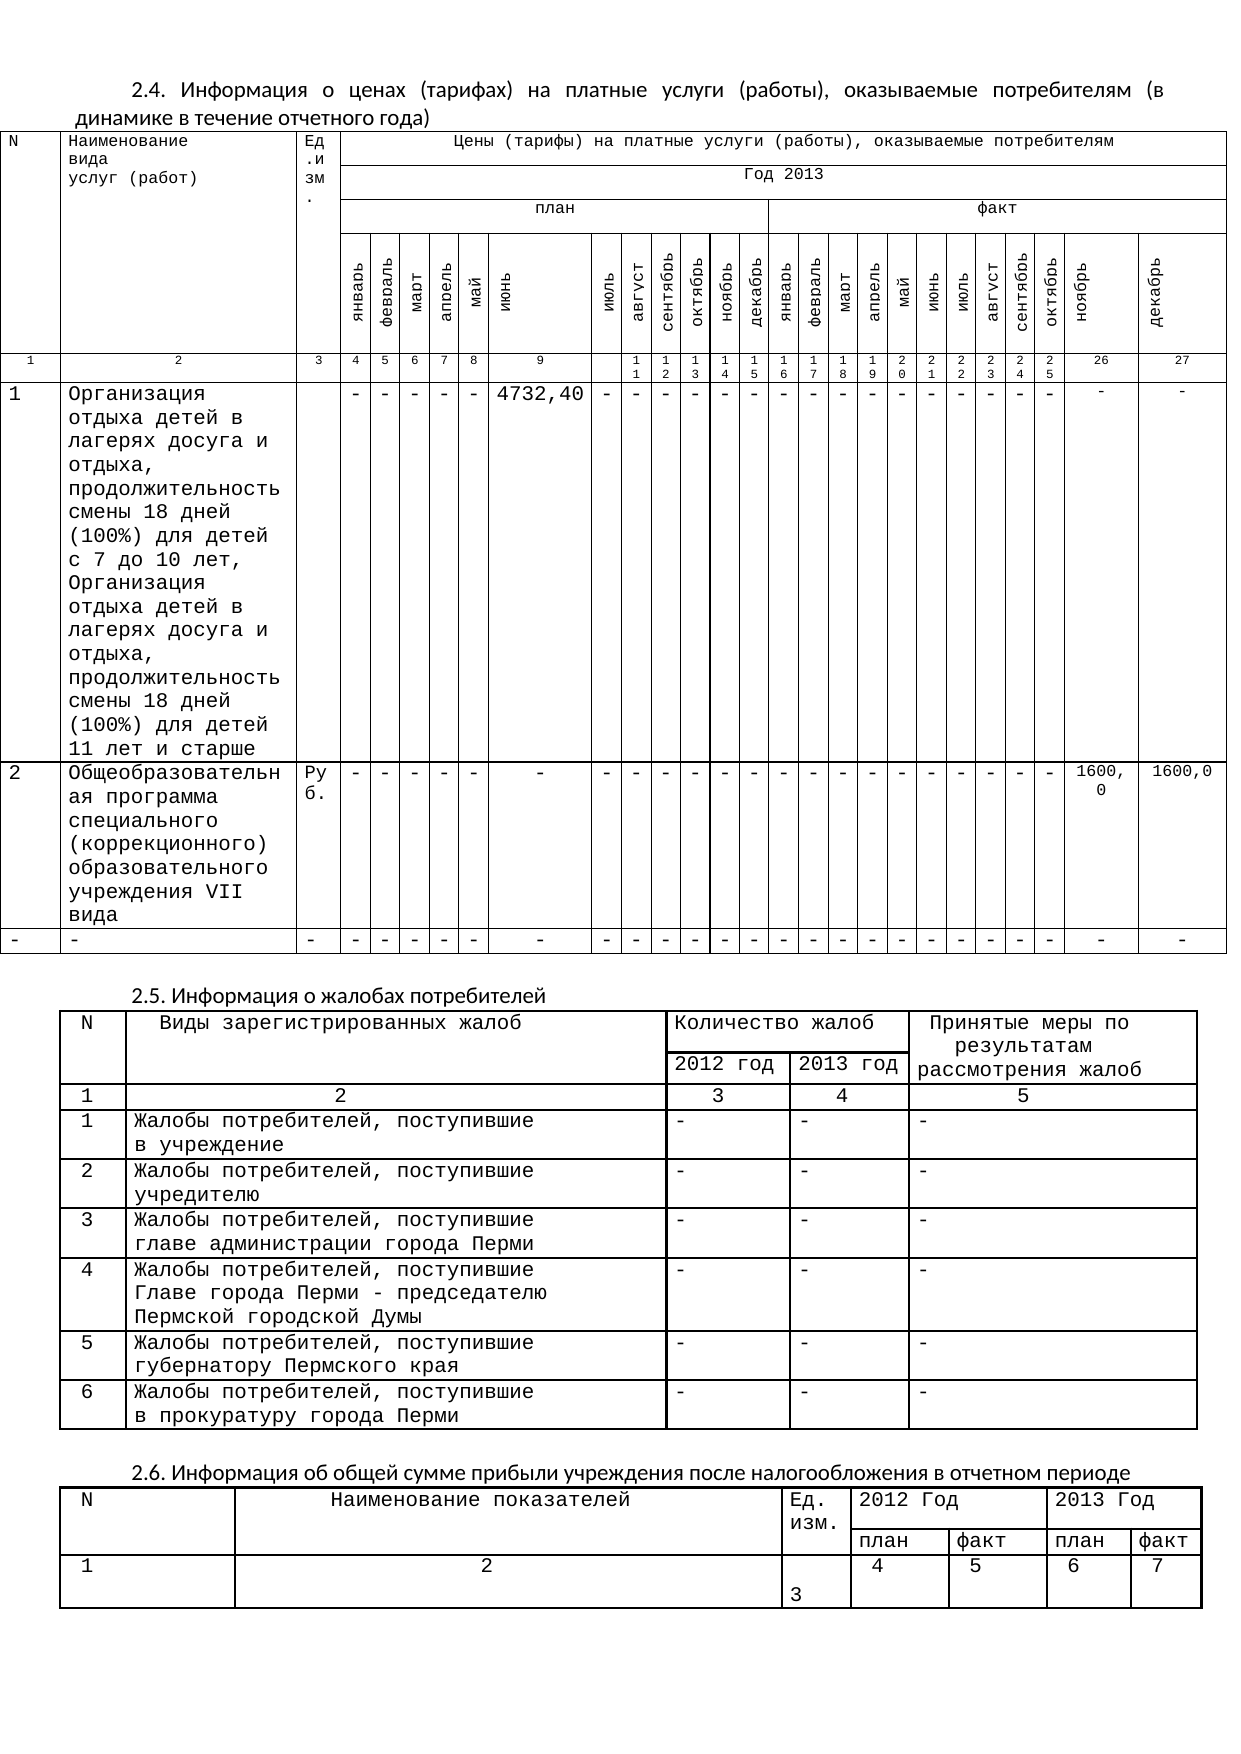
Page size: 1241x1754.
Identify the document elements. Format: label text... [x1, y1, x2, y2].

text 2.4. Информация о ценах (тарифах) на платные услуги (работы), оказываемые потребителям (в динамике в течение отчетного года) [75, 75, 1165, 131]
table_header 2013 Год [1048, 1489, 1200, 1528]
table_cell - [341, 763, 370, 928]
table_cell Руб. [297, 763, 340, 928]
table_cell 1 [61, 1556, 234, 1607]
table_cell декабрь [1139, 234, 1226, 353]
table_cell - [592, 763, 621, 928]
table_cell - [652, 929, 680, 953]
table_cell - [858, 763, 887, 928]
table_cell - [1139, 383, 1226, 761]
table_cell август [976, 234, 1005, 353]
table_cell [297, 383, 340, 761]
table_cell - [371, 929, 399, 953]
table_cell Жалобы потребителей, поступившие Главе города Перми - председателю Пермской городской Думы [127, 1259, 665, 1329]
table_cell сентябрь [652, 234, 680, 353]
table_cell - [652, 383, 680, 761]
table_cell 3 [783, 1556, 850, 1607]
table_cell - [791, 1160, 908, 1207]
table_cell - [769, 929, 798, 953]
table_cell - [917, 383, 946, 761]
table_cell 19 [858, 354, 887, 382]
table_cell - [791, 1111, 908, 1158]
table_cell июнь [917, 234, 946, 353]
table_cell - [791, 1259, 908, 1329]
table_cell 27 [1139, 354, 1226, 382]
table_cell 1600,0 [1065, 763, 1138, 928]
table_cell 25 [1035, 354, 1064, 382]
table_cell 4 [341, 354, 370, 382]
table_cell - [711, 383, 739, 761]
table_cell апрель [430, 234, 458, 353]
table_cell - [341, 383, 370, 761]
table_cell 16 [769, 354, 798, 382]
table_cell 4 [852, 1556, 948, 1607]
table_cell - [668, 1332, 789, 1379]
table_cell - [668, 1259, 789, 1329]
table_cell - [1035, 763, 1064, 928]
table_header N [1, 132, 60, 353]
table_cell 2 [127, 1085, 665, 1108]
table_cell 3 [668, 1085, 789, 1108]
table_cell - [668, 1111, 789, 1158]
table_cell - [917, 929, 946, 953]
table_cell 1 [1, 354, 60, 382]
table_cell - [681, 929, 709, 953]
table_cell 9 [489, 354, 591, 382]
table_cell сентябрь [1006, 234, 1034, 353]
table_cell - [829, 929, 857, 953]
table_cell - [769, 383, 798, 761]
table_header Цены (тарифы) на платные услуги (работы), оказываемые потребителям [341, 132, 1226, 165]
table_cell 11 [622, 354, 651, 382]
table_cell - [459, 383, 488, 761]
text 2.6. Информация об общей сумме прибыли учреждения после налогообложения в отчетном периоде [75, 1458, 1165, 1486]
table_cell - [668, 1160, 789, 1207]
table_cell - [917, 763, 946, 928]
table_cell 7 [430, 354, 458, 382]
table_cell 8 [459, 354, 488, 382]
table_cell - [341, 929, 370, 953]
table_cell - [888, 929, 916, 953]
table_cell ноябрь [1065, 234, 1138, 353]
table_cell - [910, 1332, 1196, 1379]
table_cell - [430, 383, 458, 761]
table_cell факт [1132, 1530, 1200, 1553]
table_cell 4732,40 [489, 383, 591, 761]
table_cell февраль [371, 234, 399, 353]
table_cell 1 [61, 1085, 125, 1108]
table_cell - [1065, 383, 1138, 761]
table_cell декабрь [740, 234, 768, 353]
table_header N [61, 1012, 125, 1083]
table_cell 4 [61, 1259, 125, 1329]
table_cell - [976, 383, 1005, 761]
table_cell 5 [950, 1556, 1046, 1607]
table_cell 3 [297, 354, 340, 382]
table_cell - [459, 763, 488, 928]
table_cell июль [947, 234, 975, 353]
table_cell план [852, 1530, 948, 1553]
table_cell - [1, 929, 60, 953]
table_header Принятые меры по результатам рассмотрения жалоб [910, 1012, 1196, 1083]
table_cell 23 [976, 354, 1005, 382]
table_cell - [910, 1111, 1196, 1158]
table_cell 1 [1, 383, 60, 761]
table_cell - [622, 763, 651, 928]
table_cell - [947, 929, 975, 953]
table_cell - [668, 1381, 789, 1428]
table_cell - [297, 929, 340, 953]
table_cell - [829, 763, 857, 928]
table_cell апрель [858, 234, 887, 353]
table_cell - [652, 763, 680, 928]
table_cell январь [341, 234, 370, 353]
table_cell - [799, 383, 828, 761]
table_cell Общеобразовательная программа специального (коррекционного) образовательного учреждения VII вида [61, 763, 296, 928]
table_cell 20 [888, 354, 916, 382]
table_cell 18 [829, 354, 857, 382]
table_cell - [61, 929, 296, 953]
table_cell - [910, 1209, 1196, 1257]
table_cell - [976, 929, 1005, 953]
table_cell - [1065, 929, 1138, 953]
table_cell - [947, 383, 975, 761]
table_cell 2 [1, 763, 60, 928]
table_header Количество жалоб [668, 1012, 908, 1051]
table_cell 5 [371, 354, 399, 382]
table_cell январь [769, 234, 798, 353]
table_cell - [622, 929, 651, 953]
table_cell 5 [910, 1085, 1196, 1108]
table_cell - [592, 929, 621, 953]
table_cell - [1139, 929, 1226, 953]
table_cell 24 [1006, 354, 1034, 382]
table_cell - [791, 1332, 908, 1379]
table_cell [592, 354, 621, 382]
table_cell 2 [236, 1556, 781, 1607]
table_cell 26 [1065, 354, 1138, 382]
table_cell - [592, 383, 621, 761]
table_cell 21 [917, 354, 946, 382]
table_cell март [400, 234, 429, 353]
table_cell 2012 год [668, 1054, 789, 1083]
table_cell - [858, 383, 887, 761]
table_cell - [400, 763, 429, 928]
table_cell 15 [740, 354, 768, 382]
table_cell октябрь [681, 234, 709, 353]
table_header Ед. изм. [783, 1489, 850, 1553]
table_cell 1600,0 [1139, 763, 1226, 928]
table_cell - [622, 383, 651, 761]
table_cell - [1035, 383, 1064, 761]
table_cell - [1006, 763, 1034, 928]
table_cell 13 [681, 354, 709, 382]
table_cell июль [592, 234, 621, 353]
table_header Наименование показателей [236, 1489, 781, 1553]
table_cell - [1035, 929, 1064, 953]
table_cell - [400, 929, 429, 953]
table_cell - [489, 763, 591, 928]
table_cell 14 [711, 354, 739, 382]
table_cell - [910, 1259, 1196, 1329]
table_cell факт [769, 200, 1226, 233]
table_cell Жалобы потребителей, поступившие в прокуратуру города Перми [127, 1381, 665, 1428]
table_cell 6 [1048, 1556, 1130, 1607]
table_cell - [910, 1381, 1196, 1428]
table_cell Жалобы потребителей, поступившие в учреждение [127, 1111, 665, 1158]
table_cell Жалобы потребителей, поступившие главе администрации города Перми [127, 1209, 665, 1257]
table_cell - [910, 1160, 1196, 1207]
table_cell - [799, 929, 828, 953]
table_header N [61, 1489, 234, 1553]
table_cell - [740, 929, 768, 953]
table_cell - [711, 763, 739, 928]
table_header Наименование вида услуг (работ) [61, 132, 296, 353]
table_cell 7 [1132, 1556, 1200, 1607]
table_cell - [430, 929, 458, 953]
table_cell - [489, 929, 591, 953]
table_cell план [341, 200, 768, 233]
table_cell Жалобы потребителей, поступившие губернатору Пермского края [127, 1332, 665, 1379]
table_cell 22 [947, 354, 975, 382]
table_cell факт [950, 1530, 1046, 1553]
table_cell октябрь [1035, 234, 1064, 353]
table_cell план [1048, 1530, 1130, 1553]
table_cell - [1006, 383, 1034, 761]
table_cell - [430, 763, 458, 928]
table_cell - [400, 383, 429, 761]
table_cell ноябрь [711, 234, 739, 353]
table_cell май [459, 234, 488, 353]
table_cell - [681, 763, 709, 928]
table_cell - [371, 763, 399, 928]
table_cell - [976, 763, 1005, 928]
table_cell Год 2013 [341, 166, 1226, 199]
table_cell 3 [61, 1209, 125, 1257]
table_cell 2 [61, 1160, 125, 1207]
table_header 2012 Год [852, 1489, 1046, 1528]
table_cell 17 [799, 354, 828, 382]
text 2.5. Информация о жалобах потребителей [75, 982, 1165, 1010]
table_cell - [1006, 929, 1034, 953]
table_cell - [769, 763, 798, 928]
table_cell - [371, 383, 399, 761]
table_cell март [829, 234, 857, 353]
table_header Ед.изм. [297, 132, 340, 353]
table_cell - [459, 929, 488, 953]
table_cell февраль [799, 234, 828, 353]
table_cell 2 [61, 354, 296, 382]
table_cell - [888, 383, 916, 761]
table_cell май [888, 234, 916, 353]
table_cell - [888, 763, 916, 928]
table_cell Жалобы потребителей, поступившие учредителю [127, 1160, 665, 1207]
table_cell - [711, 929, 739, 953]
table_cell - [799, 763, 828, 928]
table_header Виды зарегистрированных жалоб [127, 1012, 665, 1083]
table_cell - [740, 383, 768, 761]
table_cell 1 [61, 1111, 125, 1158]
table_cell - [740, 763, 768, 928]
table_cell - [668, 1209, 789, 1257]
table_cell 12 [652, 354, 680, 382]
table_cell - [791, 1381, 908, 1428]
table_cell 6 [61, 1381, 125, 1428]
table_cell июнь [489, 234, 591, 353]
table_cell - [681, 383, 709, 761]
table_cell 2013 год [791, 1054, 908, 1083]
table_cell - [947, 763, 975, 928]
table_cell 5 [61, 1332, 125, 1379]
table_cell 4 [791, 1085, 908, 1108]
table_cell август [622, 234, 651, 353]
table_cell - [858, 929, 887, 953]
table_cell - [829, 383, 857, 761]
table_cell 6 [400, 354, 429, 382]
table_cell - [791, 1209, 908, 1257]
